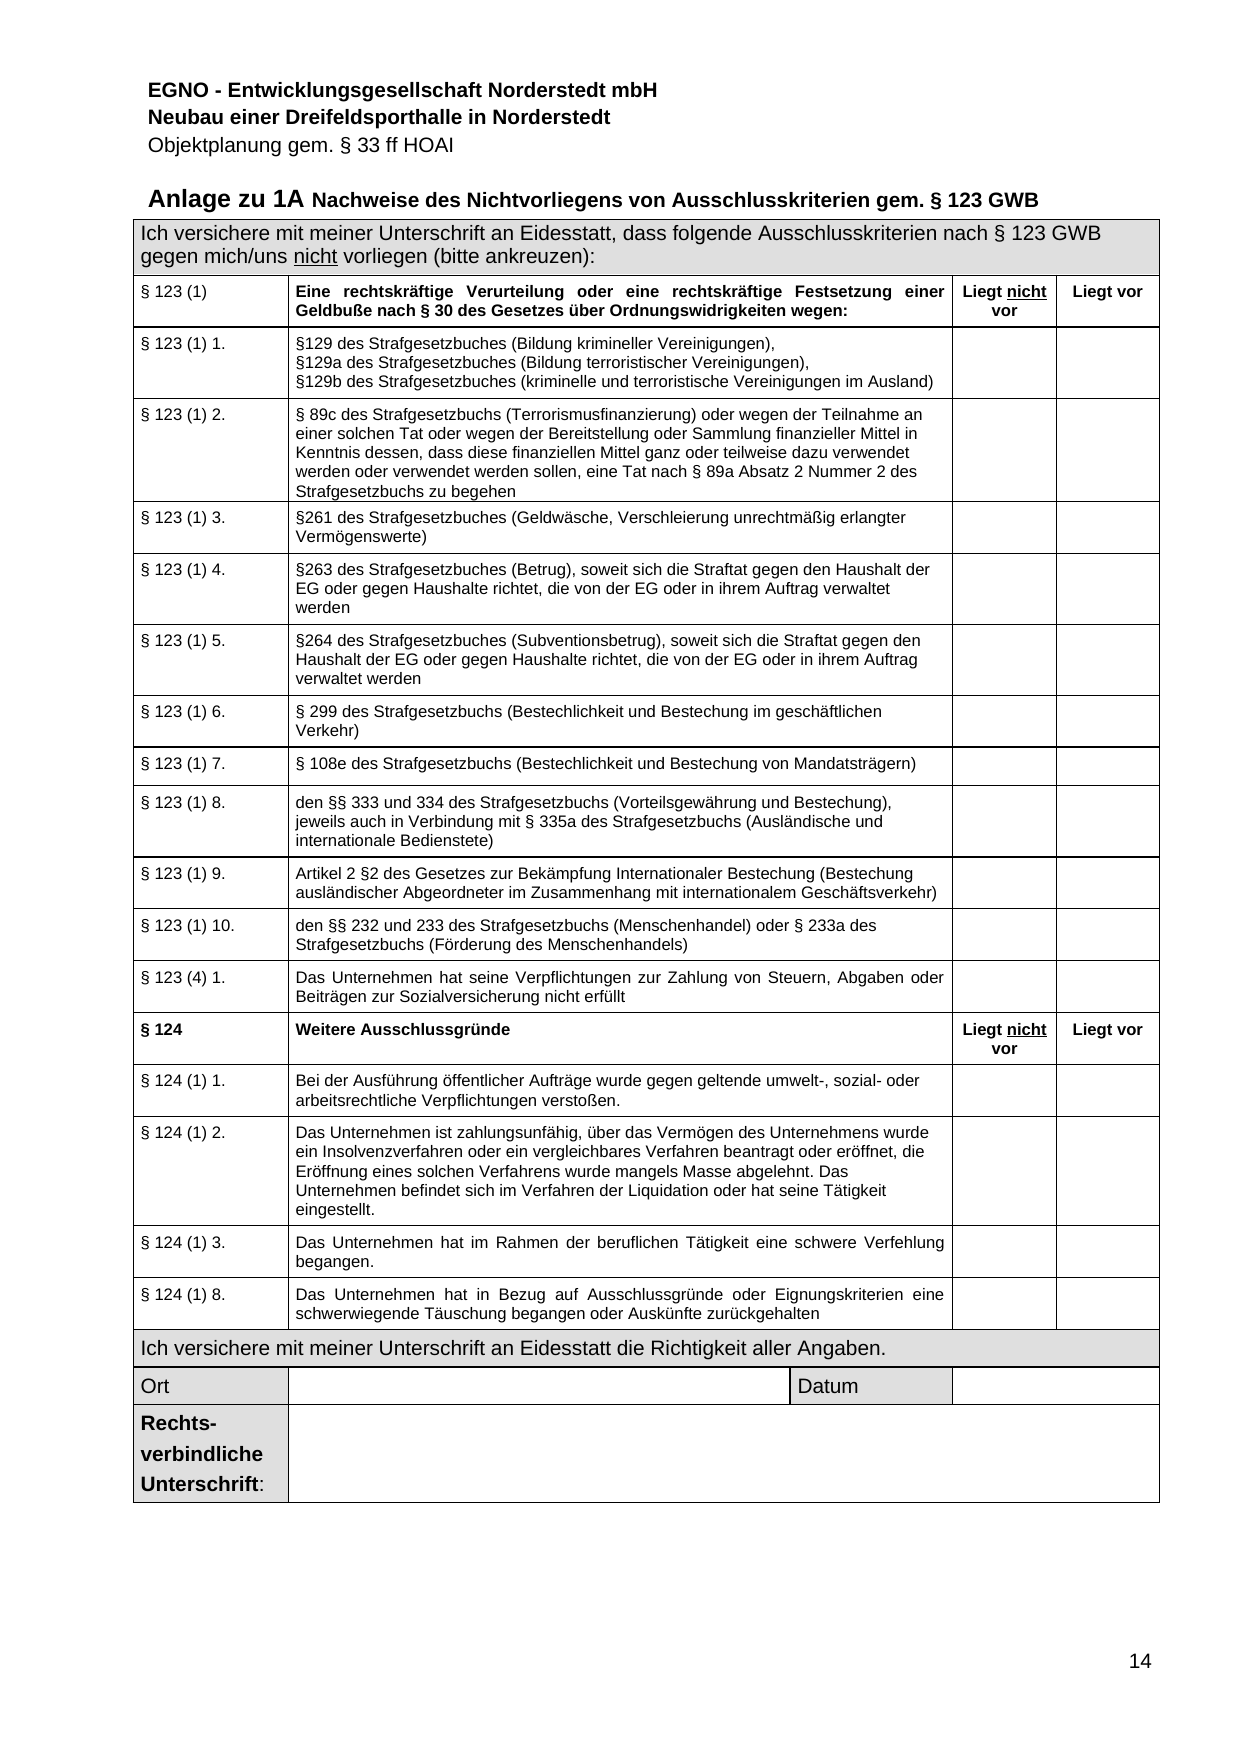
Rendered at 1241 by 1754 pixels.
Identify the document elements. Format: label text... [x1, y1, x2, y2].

table_cell [1057, 909, 1159, 960]
table_cell [1057, 786, 1159, 856]
text Anlage zu 1A Nachweise des Nichtvorliegens von Ausschlusskriterien gem. § 123 GWB [148, 184, 1152, 213]
table_cell § 123 (1) 9. [134, 858, 288, 908]
table_cell § 123 (1) 2. [134, 399, 288, 501]
table_cell § 123 (1) 8. [134, 786, 288, 856]
table_cell § 299 des Strafgesetzbuchs (Bestechlichkeit und Bestechung im geschäftlichen Verkehr) [289, 696, 952, 746]
table_cell [953, 399, 1056, 501]
table_cell § 124 (1) 1. [134, 1065, 288, 1116]
table_cell [953, 328, 1056, 397]
table_cell [953, 1226, 1056, 1277]
table_cell [953, 625, 1056, 694]
table_cell §264 des Strafgesetzbuches (Subventionsbetrug), soweit sich die Straftat gegen den Haushalt der EG oder gegen Haushalte richtet, die von der EG oder in ihrem Auftrag verwaltet werden [289, 625, 952, 694]
table_cell § 123 (1) 4. [134, 554, 288, 623]
table_cell §263 des Strafgesetzbuches (Betrug), soweit sich die Straftat gegen den Haushalt der EG oder gegen Haushalte richtet, die von der EG oder in ihrem Auftrag verwaltet werden [289, 554, 952, 623]
table_cell Eine rechtskräftige Verurteilung oder eine rechtskräftige Festsetzung einer Geldbuße nach § 30 des Gesetzes über Ordnungswidrigkeiten wegen: [289, 276, 952, 326]
table_cell Artikel 2 §2 des Gesetzes zur Bekämpfung Internationaler Bestechung (Bestechung ausländischer Abgeordneter im Zusammenhang mit internationalem Geschäftsverkehr) [289, 858, 952, 908]
table_cell [1057, 1226, 1159, 1277]
table_cell Das Unternehmen hat seine Verpflichtungen zur Zahlung von Steuern, Abgaben oder Beiträgen zur Sozialversicherung nicht erfüllt [289, 961, 952, 1012]
table_cell [289, 1405, 1159, 1502]
table_cell § 123 (4) 1. [134, 961, 288, 1012]
table_cell [953, 554, 1056, 623]
table_cell [953, 961, 1056, 1012]
table_cell [953, 909, 1056, 960]
table_cell [1057, 625, 1159, 694]
table_cell § 123 (1) 5. [134, 625, 288, 694]
table_cell Das Unternehmen ist zahlungsunfähig, über das Vermögen des Unternehmens wurde ein Insolvenzverfahren oder ein vergleichbares Verfahren beantragt oder eröffnet, die Eröffnung eines solchen Verfahrens wurde mangels Masse abgelehnt. Das Unternehmen befindet sich im Verfahren der Liquidation oder hat seine Tätigkeit eingestellt. [289, 1117, 952, 1225]
table_cell [1057, 502, 1159, 552]
table_cell [953, 696, 1056, 746]
table_cell den §§ 333 und 334 des Strafgesetzbuchs (Vorteilsgewährung und Bestechung), jeweils auch in Verbindung mit § 335a des Strafgesetzbuchs (Ausländische und internationale Bedienstete) [289, 786, 952, 856]
table_cell § 89c des Strafgesetzbuchs (Terrorismusfinanzierung) oder wegen der Teilnahme an einer solchen Tat oder wegen der Bereitstellung oder Sammlung finanzieller Mittel in Kenntnis dessen, dass diese finanziellen Mittel ganz oder teilweise dazu verwendet werden oder verwendet werden sollen, eine Tat nach § 89a Absatz 2 Nummer 2 des Strafgesetzbuchs zu begehen [289, 399, 952, 501]
table_cell Das Unternehmen hat in Bezug auf Ausschlussgründe oder Eignungskriterien eine schwerwiegende Täuschung begangen oder Auskünfte zurückgehalten [289, 1278, 952, 1329]
table_cell [953, 786, 1056, 856]
table_cell [953, 748, 1056, 785]
table_cell Das Unternehmen hat im Rahmen der beruflichen Tätigkeit eine schwere Verfehlung begangen. [289, 1226, 952, 1277]
table_cell [289, 1368, 789, 1404]
table_cell § 123 (1) 3. [134, 502, 288, 552]
table_cell [1057, 961, 1159, 1012]
table_cell Liegt nicht vor [953, 1013, 1056, 1064]
table_cell §261 des Strafgesetzbuches (Geldwäsche, Verschleierung unrechtmäßig erlangter Vermögenswerte) [289, 502, 952, 552]
table_cell [1057, 328, 1159, 397]
table_cell [1057, 399, 1159, 501]
table_cell § 123 (1) [134, 276, 288, 326]
table_cell [953, 1065, 1056, 1116]
table_cell Liegt vor [1057, 1013, 1159, 1064]
table_cell [1057, 1117, 1159, 1225]
table_cell § 124 [134, 1013, 288, 1064]
table_cell Rechts- verbindliche Unterschrift: [134, 1405, 288, 1502]
table_cell [1057, 1065, 1159, 1116]
table_cell Liegt nicht vor [953, 276, 1056, 326]
table_cell [1057, 554, 1159, 623]
table_cell [1057, 1278, 1159, 1329]
table_cell [953, 858, 1056, 908]
table_cell Ort [134, 1368, 288, 1404]
table_cell § 123 (1) 7. [134, 748, 288, 785]
table_cell [953, 1368, 1159, 1404]
table_cell [1057, 696, 1159, 746]
table_cell Datum [791, 1368, 952, 1404]
table_cell Ich versichere mit meiner Unterschrift an Eidesstatt die Richtigkeit aller Angaben. [134, 1330, 1159, 1366]
table_cell [953, 502, 1056, 552]
table_cell §129 des Strafgesetzbuches (Bildung krimineller Vereinigungen), §129a des Strafgesetzbuches (Bildung terroristischer Vereinigungen), §129b des Strafgesetzbuches (kriminelle und terroristische Vereinigungen im Ausland) [289, 328, 952, 397]
table_cell § 124 (1) 3. [134, 1226, 288, 1277]
table_cell § 108e des Strafgesetzbuchs (Bestechlichkeit und Bestechung von Mandatsträgern) [289, 748, 952, 785]
table_cell [953, 1117, 1056, 1225]
table_cell Bei der Ausführung öffentlicher Aufträge wurde gegen geltende umwelt-, sozial- oder arbeitsrechtliche Verpflichtungen verstoßen. [289, 1065, 952, 1116]
table_cell Weitere Ausschlussgründe [289, 1013, 952, 1064]
table_cell [1057, 748, 1159, 785]
table_cell [953, 1278, 1056, 1329]
table_cell [1057, 858, 1159, 908]
table_cell § 123 (1) 10. [134, 909, 288, 960]
table_cell § 124 (1) 2. [134, 1117, 288, 1225]
table_cell § 123 (1) 1. [134, 328, 288, 397]
table_header Ich versichere mit meiner Unterschrift an Eidesstatt, dass folgende Ausschlusskriterien nach § 123 GWB gegen mich/uns nicht vorliegen (bitte ankreuzen): [134, 220, 1159, 274]
table_cell § 123 (1) 6. [134, 696, 288, 746]
table_cell Liegt vor [1057, 276, 1159, 326]
table_cell den §§ 232 und 233 des Strafgesetzbuchs (Menschenhandel) oder § 233a des Strafgesetzbuchs (Förderung des Menschenhandels) [289, 909, 952, 960]
table_cell § 124 (1) 8. [134, 1278, 288, 1329]
